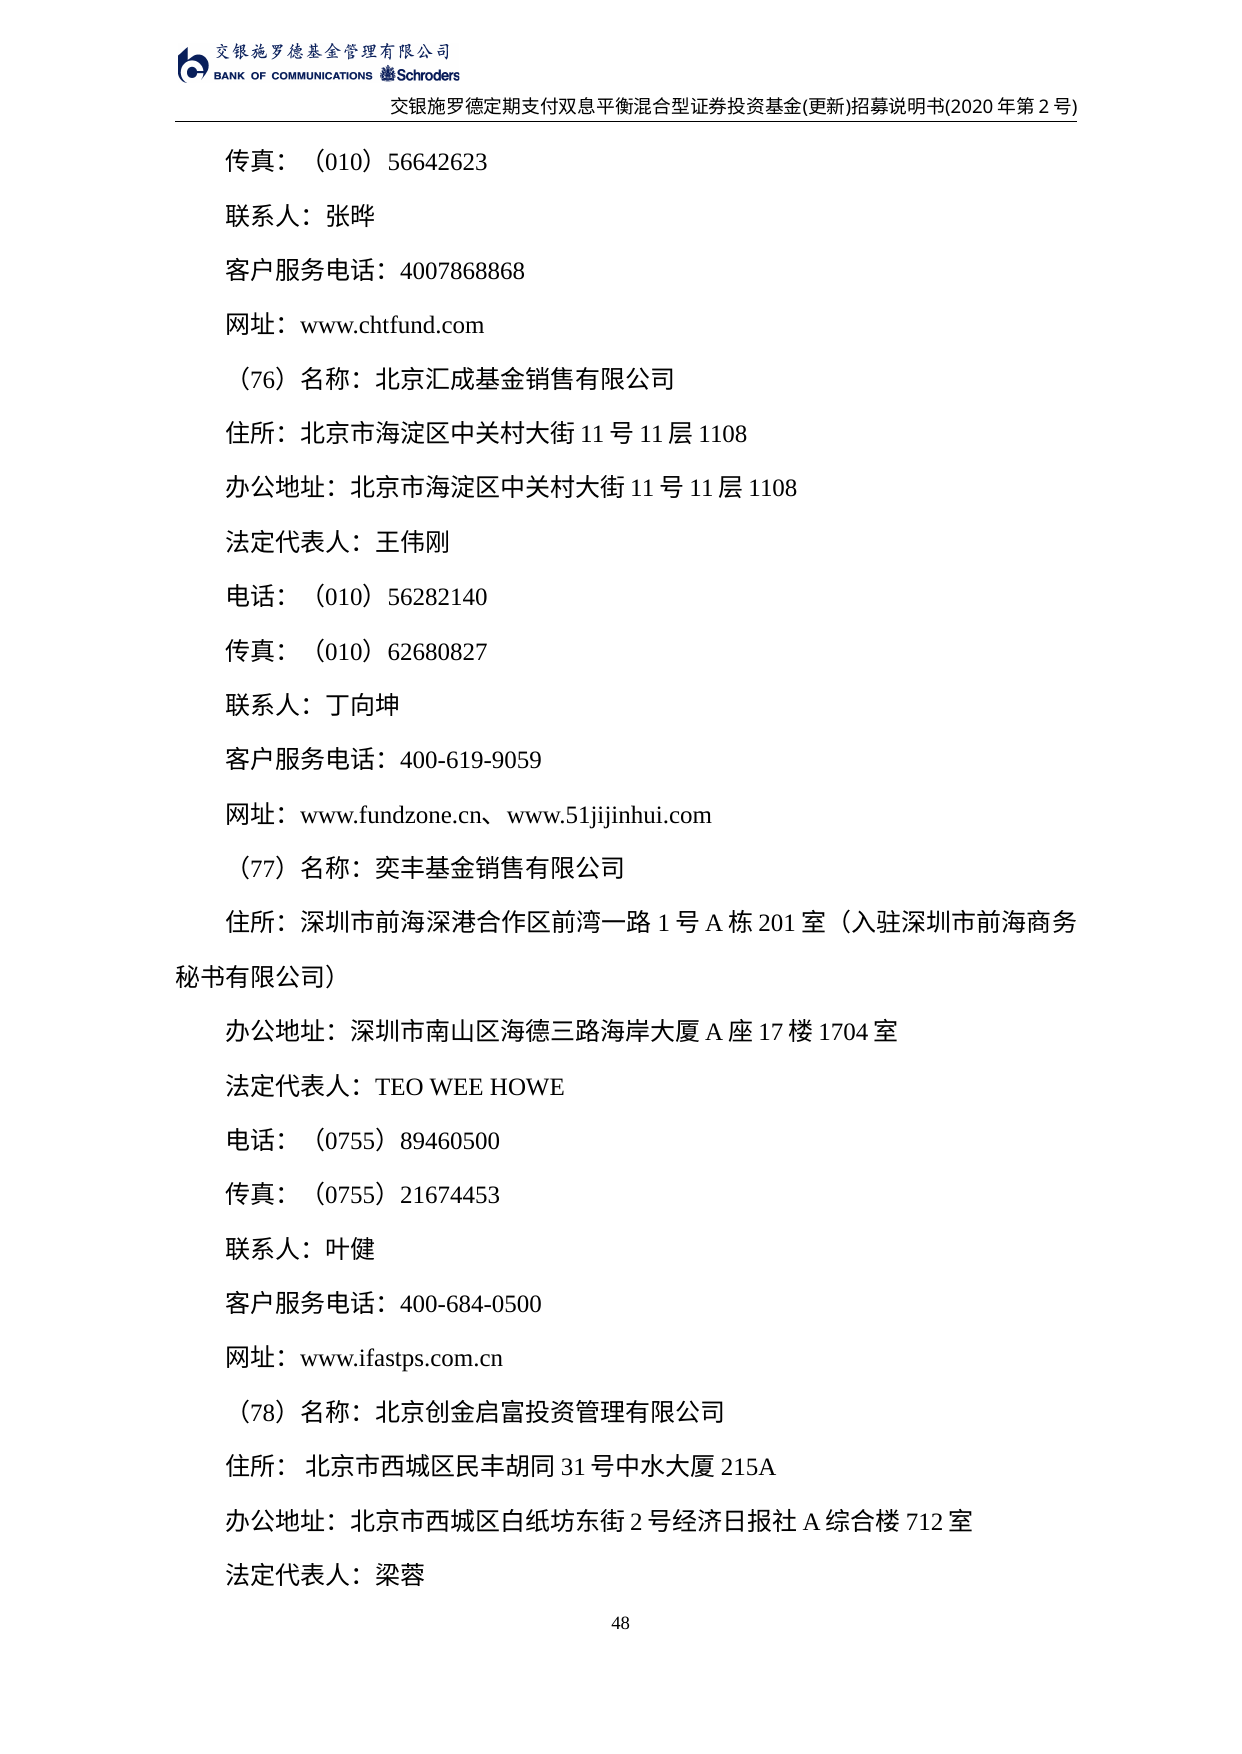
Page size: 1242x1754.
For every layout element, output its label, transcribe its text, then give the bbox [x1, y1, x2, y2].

text （78）名称：北京创金启富投资管理有限公司 [175, 1392, 1077, 1428]
text 联系人：叶健 [175, 1229, 1077, 1265]
text 办公地址：北京市海淀区中关村大街11号11层1108 [175, 468, 1077, 504]
text 客户服务电话：4007868868 [175, 250, 1077, 287]
text 联系人：丁向坤 [175, 685, 1077, 722]
text 办公地址：深圳市南山区海德三路海岸大厦A座17楼1704室 [175, 1012, 1077, 1048]
text 电话：（010）56282140 [175, 577, 1077, 613]
text 住所： 北京市西城区民丰胡同31号中水大厦215A [175, 1447, 1077, 1483]
text （76）名称：北京汇成基金销售有限公司 [175, 359, 1077, 395]
text 网址：www.chtfund.com [175, 305, 1077, 341]
text 传真：（010）56642623 [175, 142, 1077, 178]
text 住所：北京市海淀区中关村大街11号11层1108 [175, 413, 1077, 450]
text 客户服务电话：400-619-9059 [175, 740, 1077, 776]
text 客户服务电话：400-684-0500 [175, 1283, 1077, 1320]
text 法定代表人：梁蓉 [175, 1555, 1077, 1592]
text （77）名称：奕丰基金销售有限公司 [175, 848, 1077, 885]
text 传真：（010）62680827 [175, 631, 1077, 667]
text 办公地址：北京市西城区白纸坊东街2号经济日报社A综合楼712室 [175, 1501, 1077, 1537]
text 联系人：张晔 [175, 196, 1077, 232]
text 网址：www.ifastps.com.cn [175, 1338, 1077, 1374]
text 传真：（0755）21674453 [175, 1175, 1077, 1211]
text 法定代表人：TEO WEE HOWE [175, 1066, 1077, 1102]
text 住所：深圳市前海深港合作区前湾一路1号A栋201室（入驻深圳市前海商务秘书有限公司） [175, 903, 1077, 993]
picture [178, 43, 460, 83]
text 法定代表人：王伟刚 [175, 522, 1077, 558]
text 网址：www.fundzone.cn、www.51jijinhui.com [175, 794, 1077, 830]
text 电话：（0755）89460500 [175, 1120, 1077, 1157]
